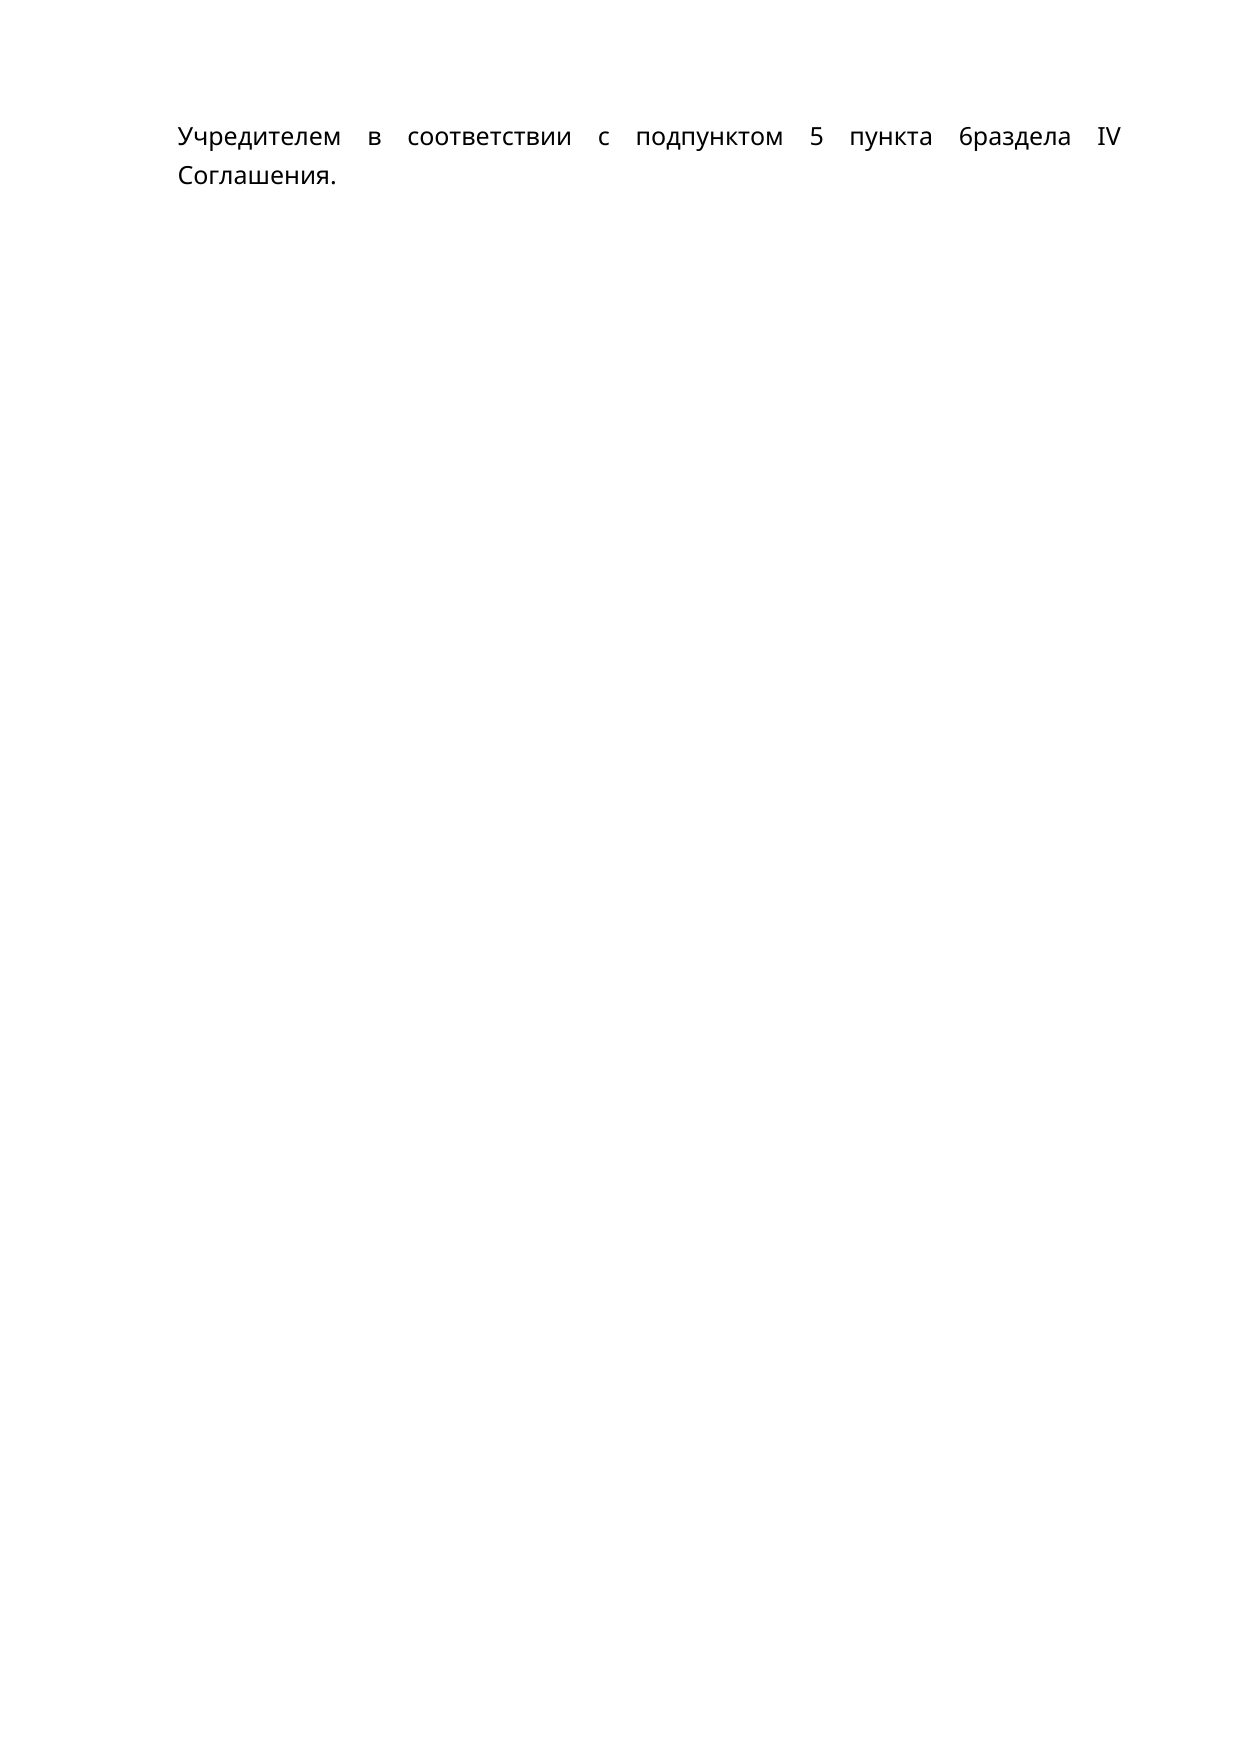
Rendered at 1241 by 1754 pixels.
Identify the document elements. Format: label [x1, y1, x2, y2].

text [177, 118, 1122, 191]
